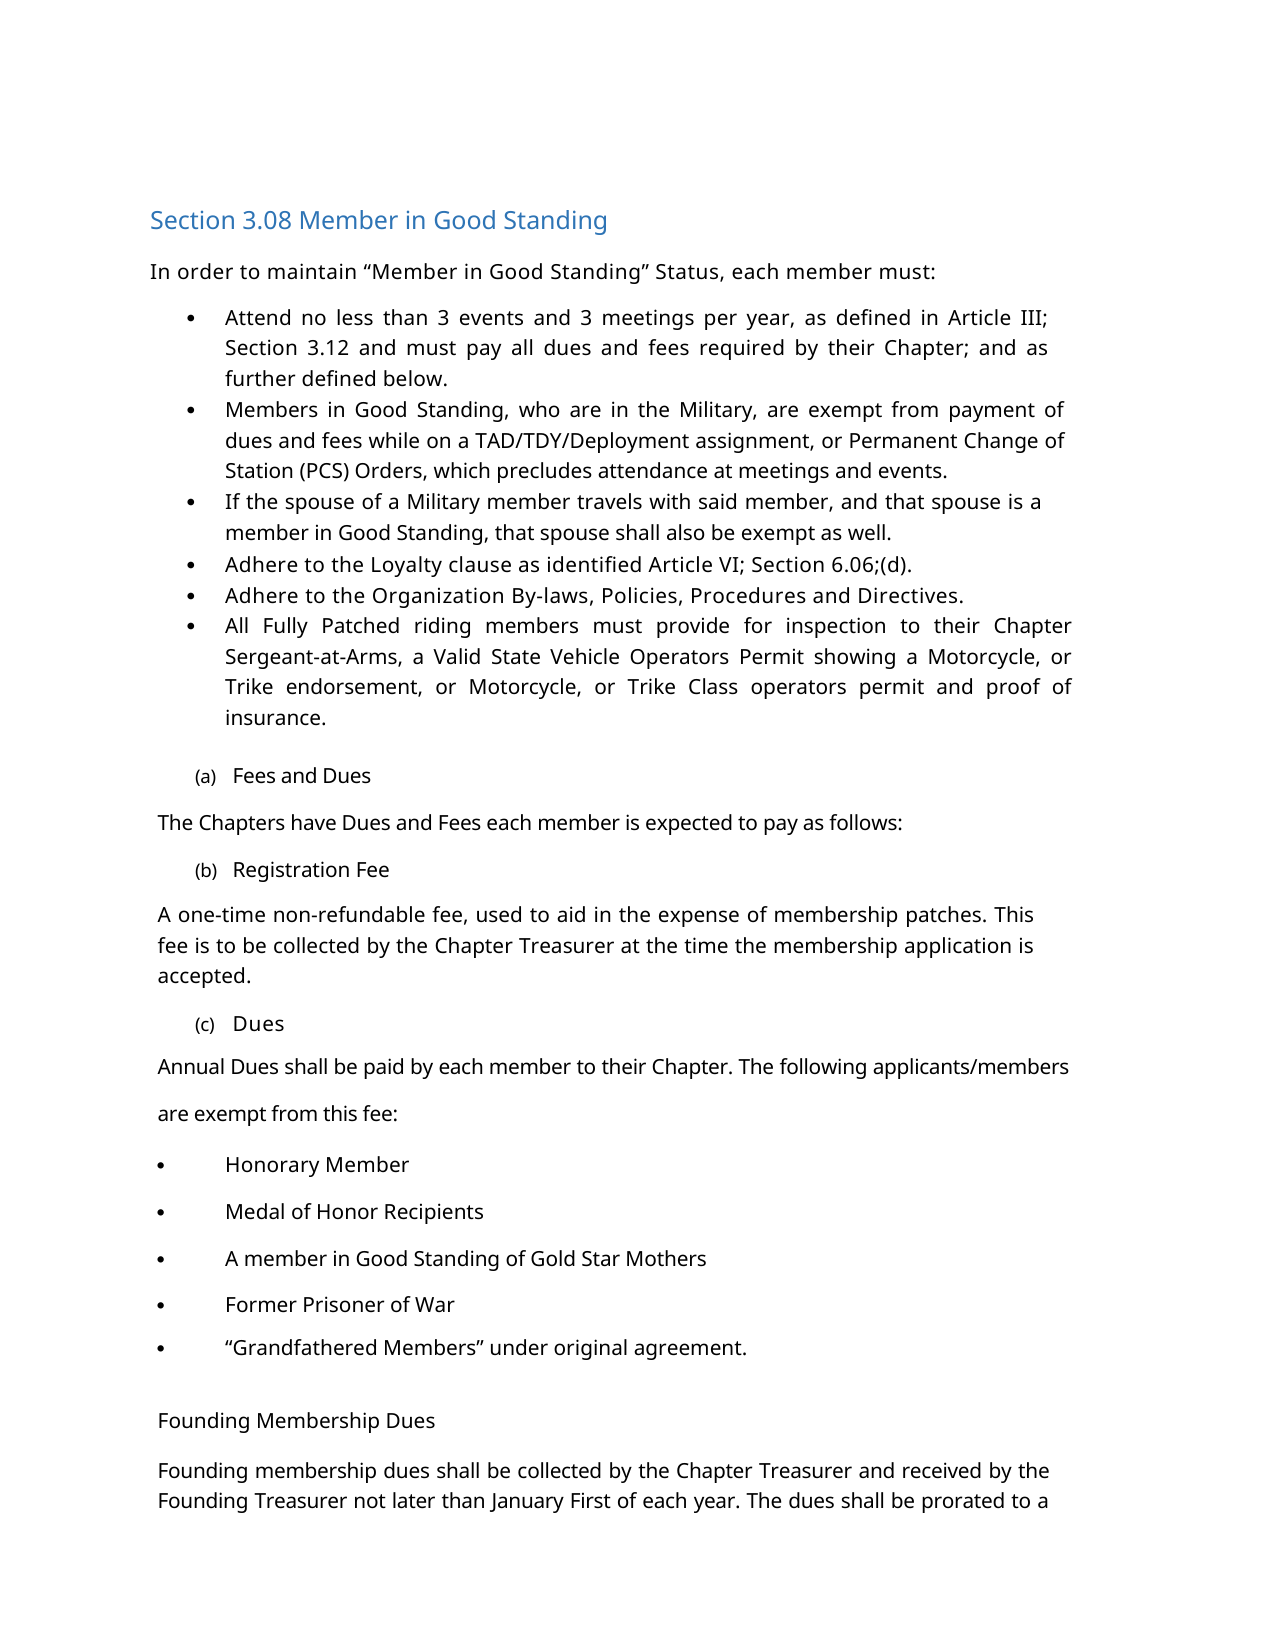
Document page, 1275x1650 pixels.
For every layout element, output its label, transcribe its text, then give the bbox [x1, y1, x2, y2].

list All Fully Patched riding members must provide for inspection to their Chapter Sergeant-at-Arms, a Valid State Vehicle Operators Permit showing a Motorcycle, or Trike endorsement, or Motorcycle, or Trike Class operators permit and proof of insurance. [187, 610, 1073, 731]
list If the spouse of a Military member travels with said member, and that spouse is a member in Good Standing, that spouse shall also be exempt as well. [187, 486, 1043, 546]
list A member in Good Standing of Gold Star Mothers [157, 1246, 1073, 1271]
subtitle Section 3.08 Member in Good Standing [150, 203, 1073, 237]
list Adhere to the Loyalty clause as identified Article VI; Section 6.06;(d). [187, 552, 1073, 577]
list Members in Good Standing, who are in the Military, are exempt from payment of dues and fees while on a TAD/TDY/Deployment assignment, or Permanent Change of Station (PCS) Orders, which precludes attendance at meetings and events. [187, 394, 1065, 485]
list Medal of Honor Recipients [157, 1198, 1073, 1224]
list Fees and Dues [195, 763, 1073, 789]
list Former Prisoner of War [157, 1292, 1073, 1318]
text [157, 1454, 1050, 1514]
list Honorary Member [157, 1152, 1073, 1178]
list “Grandfathered Members” under original agreement. [157, 1318, 1059, 1365]
list Adhere to the Organization By-laws, Policies, Procedures and Directives. [187, 583, 1073, 609]
text In order to maintain “Member in Good Standing” Status, each member must: [150, 258, 1073, 284]
text The Chapters have Dues and Fees each member is expected to pay as follows: [157, 809, 1073, 836]
text Founding Membership Dues [157, 1391, 683, 1438]
list Dues [195, 1011, 1073, 1037]
text Annual Dues shall be paid by each member to their Chapter. The following applicants/members are exempt from this fee: [157, 1037, 1070, 1131]
text A one-time non-refundable fee, used to aid in the expense of membership patches. This fee is to be collected by the Chapter Treasurer at the time the membership application is accepted. [157, 898, 1035, 990]
list Attend no less than 3 events and 3 meetings per year, as defined in Article III; Section 3.12 and must pay all dues and fees required by their Chapter; and as further defined below. [187, 301, 1050, 392]
list Registration Fee [195, 857, 1073, 883]
